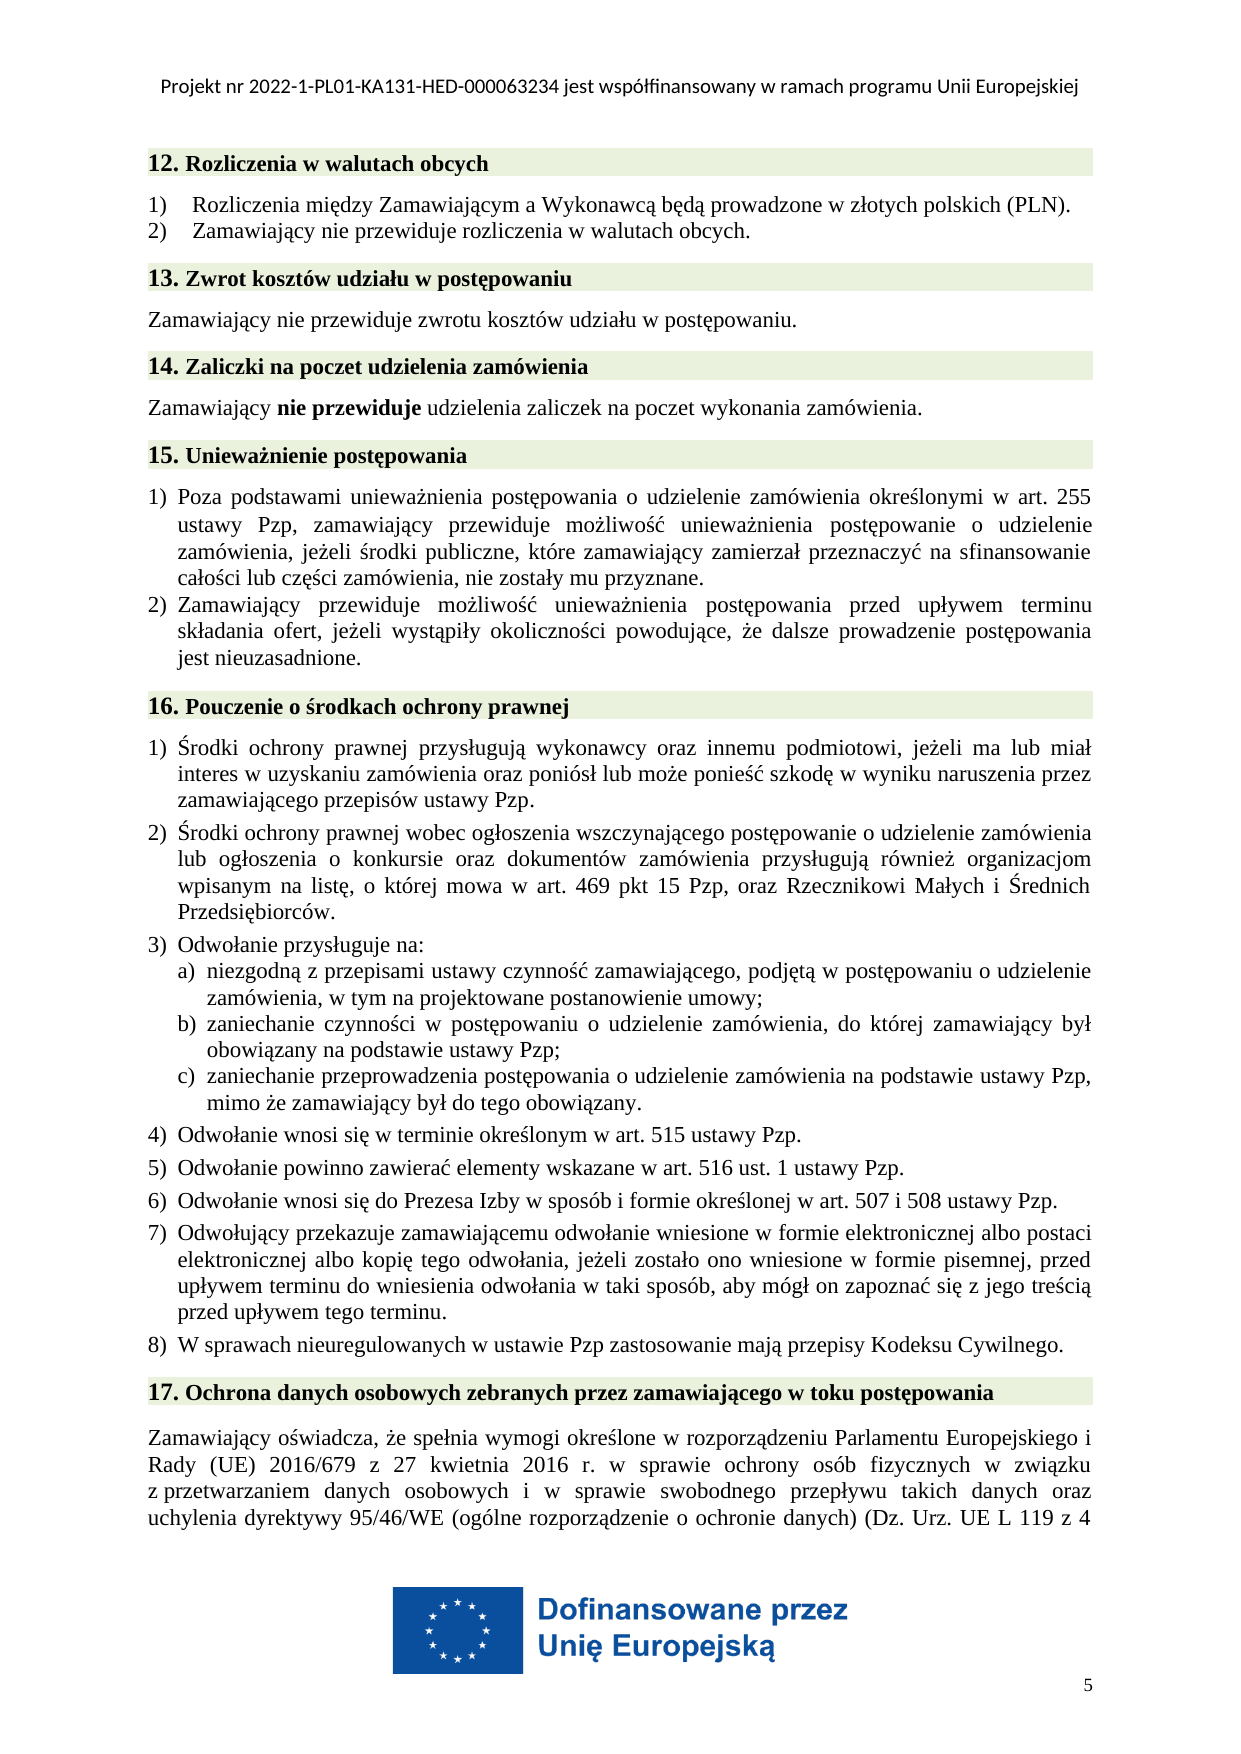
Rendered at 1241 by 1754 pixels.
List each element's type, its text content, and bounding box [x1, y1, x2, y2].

text Zamawiający nie przewiduje udzielenia zaliczek na poczet wykonania zamówienia. [148, 394, 1093, 421]
list zaniechanie czynności w postępowaniu o udzielenie zamówienia, do której zamawiający był obowiązany na podstawie ustawy Pzp; [177, 1010, 1093, 1063]
list Odwołanie wnosi się do Prezesa Izby w sposób i formie określonej w art. 507 i 508 ustawy Pzp. [148, 1187, 1093, 1213]
text Zamawiający nie przewiduje zwrotu kosztów udziału w postępowaniu. [148, 306, 1093, 332]
list Odwołanie powinno zawierać elementy wskazane w art. 516 ust. 1 ustawy Pzp. [148, 1154, 1093, 1181]
list Odwołanie wnosi się w terminie określonym w art. 515 ustawy Pzp. [148, 1122, 1093, 1148]
list zaniechanie przeprowadzenia postępowania o udzielenie zamówienia na podstawie ustawy Pzp, mimo że zamawiający był do tego obowiązany. [177, 1063, 1093, 1115]
list Rozliczenia w walutach obcych [148, 148, 1093, 176]
list Odwołujący przekazuje zamawiającemu odwołanie wniesione w formie elektronicznej albo postaci elektronicznej albo kopię tego odwołania, jeżeli zostało ono wniesione w formie pisemnej, przed upływem terminu do wniesienia odwołania w taki sposób, aby mógł on zapoznać się z jego treścią przed upływem tego terminu. [148, 1219, 1093, 1325]
list Unieważnienie postępowania [148, 440, 1093, 469]
list Rozliczenia między Zamawiającym a Wykonawcą będą prowadzone w złotych polskich (PLN). [148, 191, 1093, 217]
list Pouczenie o środkach ochrony prawnej [148, 691, 1093, 719]
list Odwołanie przysługuje na: [148, 931, 1093, 957]
list Środki ochrony prawnej wobec ogłoszenia wszczynającego postępowanie o udzielenie zamówienia lub ogłoszenia o konkursie oraz dokumentów zamówienia przysługują również organizacjom wpisanym na listę, o której mowa w art. 469 pkt 15 Pzp, oraz Rzecznikowi Małych i Średnich Przedsiębiorców. [148, 819, 1093, 924]
list Środki ochrony prawnej przysługują wykonawcy oraz innemu podmiotowi, jeżeli ma lub miał interes w uzyskaniu zamówienia oraz poniósł lub może ponieść szkodę w wyniku naruszenia przez zamawiającego przepisów ustawy Pzp. [148, 734, 1093, 813]
list Poza podstawami unieważnienia postępowania o udzielenie zamówienia określonymi w art. 255 ustawy Pzp, zamawiający przewiduje możliwość unieważnienia postępowanie o udzielenie zamówienia, jeżeli środki publiczne, które zamawiający zamierzał przeznaczyć na sfinansowanie całości lub części zamówienia, nie zostały mu przyznane. [148, 483, 1093, 591]
list Zaliczki na poczet udzielenia zamówienia [148, 351, 1093, 380]
list Zwrot kosztów udziału w postępowaniu [148, 263, 1093, 291]
list niezgodną z przepisami ustawy czynność zamawiającego, podjętą w postępowaniu o udzielenie zamówienia, w tym na projektowane postanowienie umowy; [177, 957, 1093, 1010]
list Zamawiający przewiduje możliwość unieważnienia postępowania przed upływem terminu składania ofert, jeżeli wystąpiły okoliczności powodujące, że dalsze prowadzenie postępowania jest nieuzasadnione. [148, 591, 1093, 670]
list Ochrona danych osobowych zebranych przez zamawiającego w toku postępowania [148, 1377, 1093, 1405]
list Zamawiający nie przewiduje rozliczenia w walutach obcych. [148, 217, 1093, 243]
list W sprawach nieuregulowanych w ustawie Pzp zastosowanie mają przepisy Kodeksu Cywilnego. [148, 1331, 1093, 1357]
picture [392, 1587, 848, 1674]
